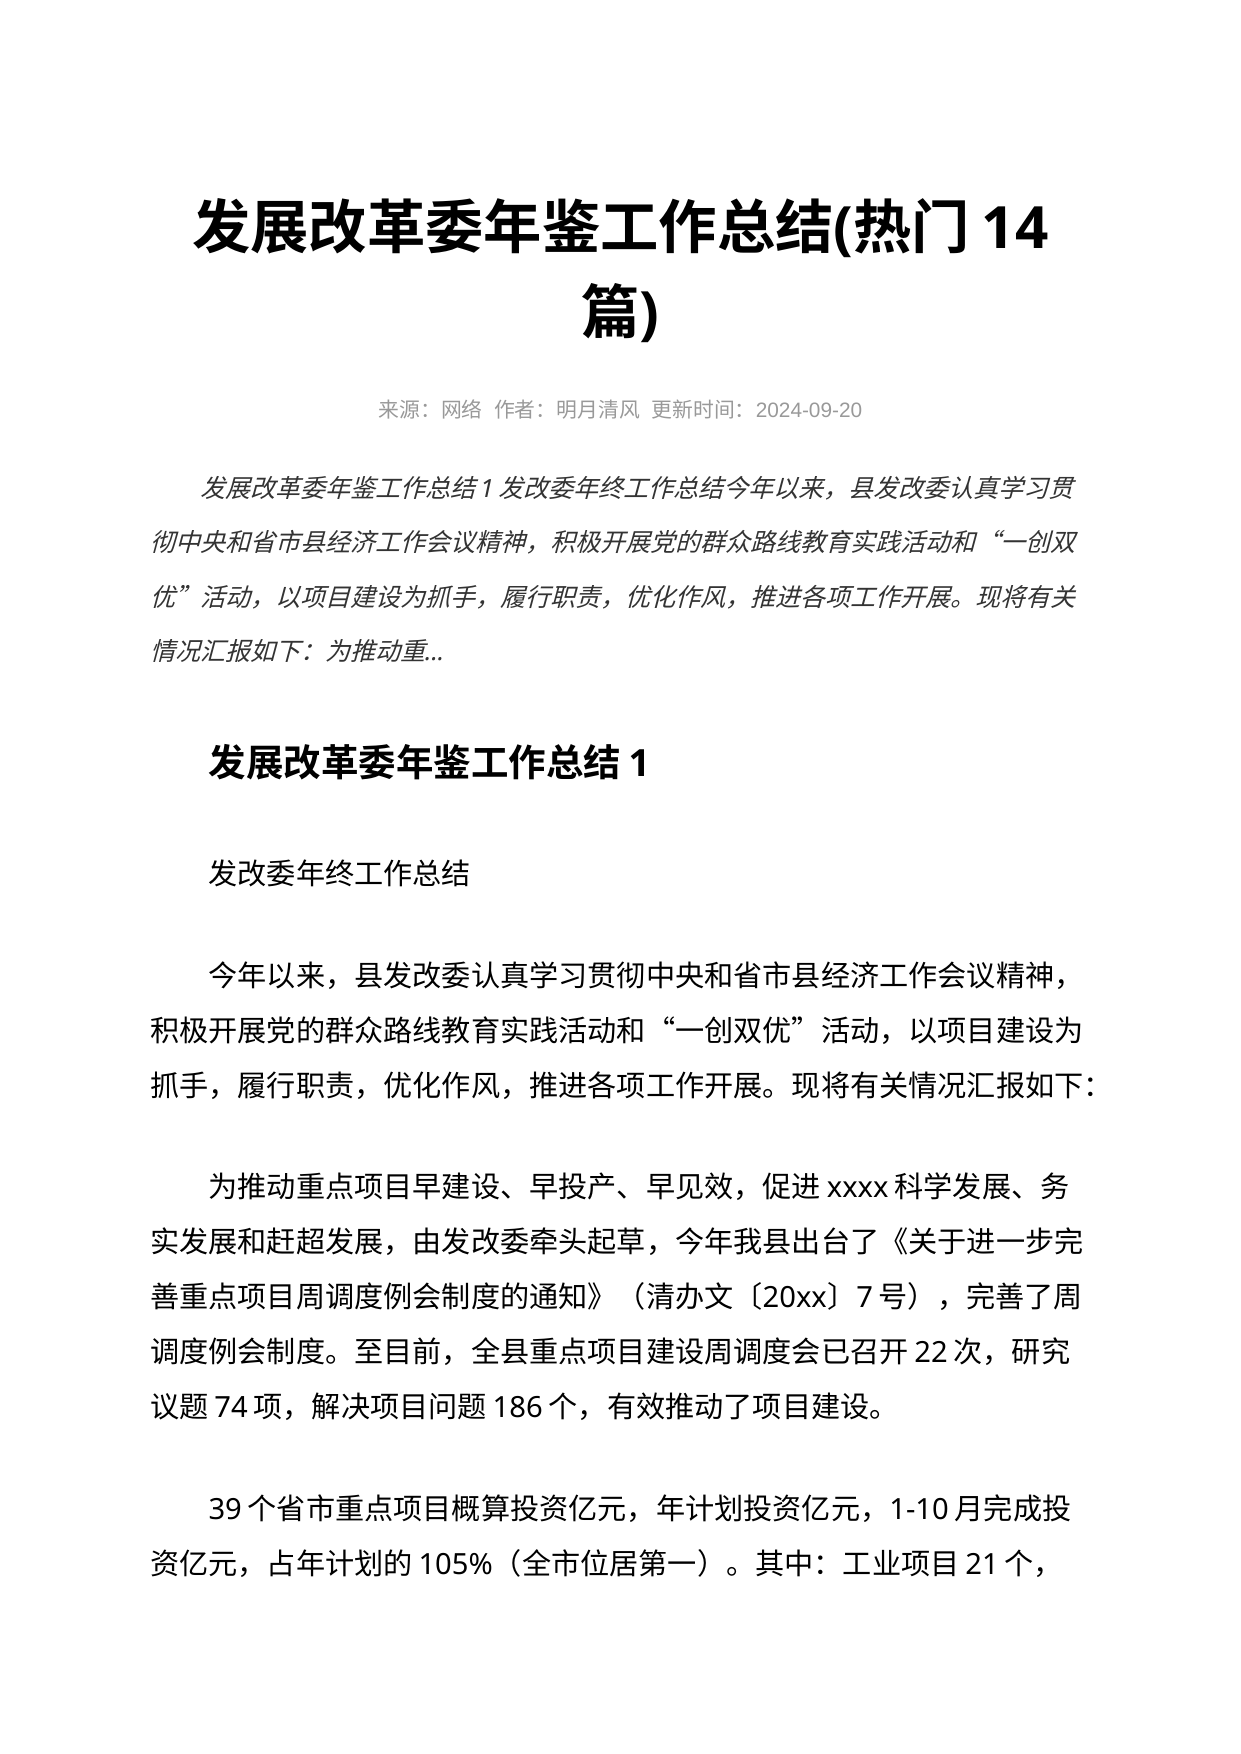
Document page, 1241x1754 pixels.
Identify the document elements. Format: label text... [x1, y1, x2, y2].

text 发展改革委年鉴工作总结1发改委年终工作总结今年以来，县发改委认真学习贯彻中央和省市县经济工作会议精神，积极开展党的群众路线教育实践活动和“一创双优”活动，以项目建设为抓手，履行职责，优化作风，推进各项工作开展。现将有关情况汇报如下：为推动重... [150, 468, 1090, 668]
text 来源：网络 作者：明月清风 更新时间：2024-09-20 [150, 398, 1090, 422]
text 今年以来，县发改委认真学习贯彻中央和省市县经济工作会议精神，积极开展党的群众路线教育实践活动和“一创双优”活动，以项目建设为抓手，履行职责，优化作风，推进各项工作开展。现将有关情况汇报如下： [150, 952, 1090, 1104]
text 为推动重点项目早建设、早投产、早见效，促进xxxx科学发展、务实发展和赶超发展，由发改委牵头起草，今年我县出台了《关于进一步完善重点项目周调度例会制度的通知》（清办文〔20xx〕7号），完善了周调度例会制度。至目前，全县重点项目建设周调度会已召开22次，研究议题74项，解决项目问题186个，有效推动了项目建设。 [150, 1164, 1090, 1426]
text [150, 1486, 1090, 1583]
text 发展改革委年鉴工作总结1 [150, 733, 1090, 787]
subtitle 发展改革委年鉴工作总结(热门14篇) [150, 181, 1090, 351]
text 发改委年终工作总结 [150, 851, 1090, 893]
